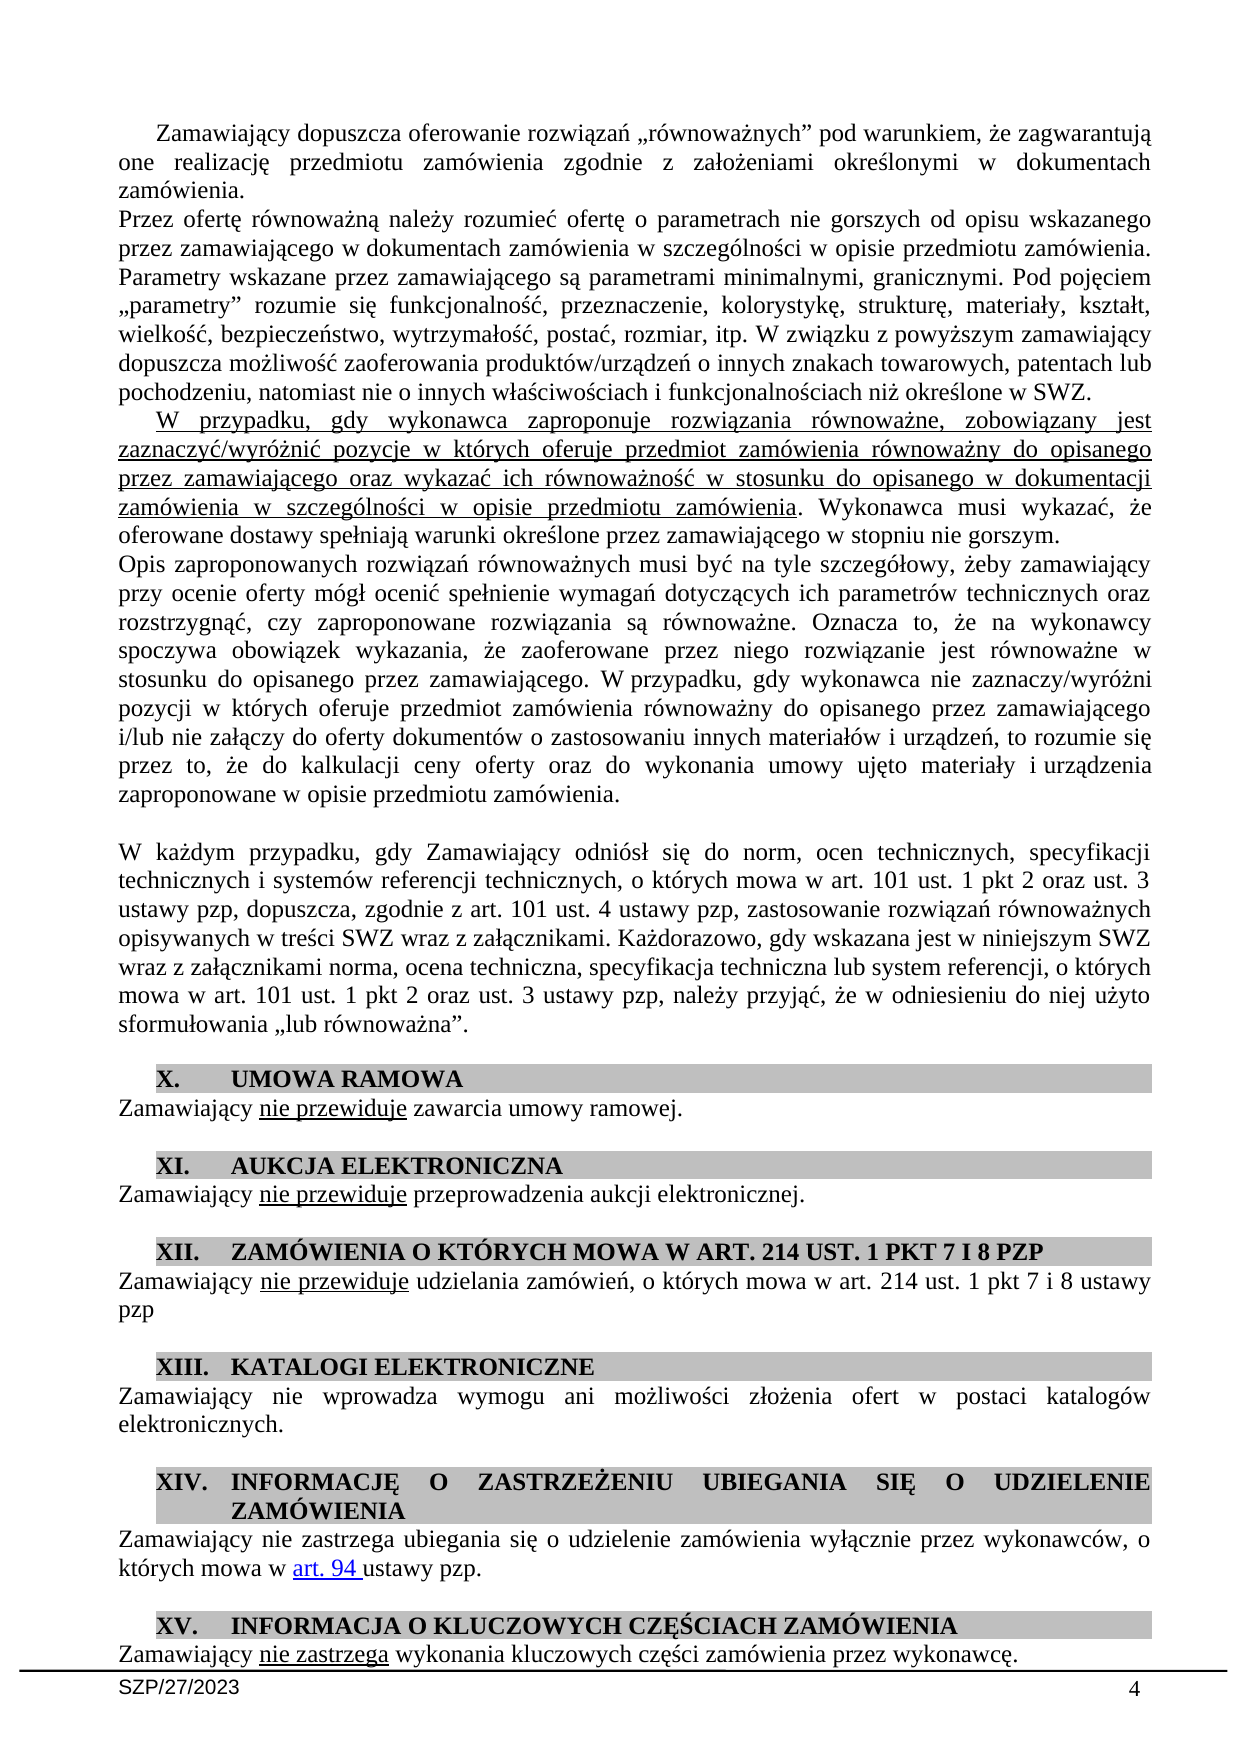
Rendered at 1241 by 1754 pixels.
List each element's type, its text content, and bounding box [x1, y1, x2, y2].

text Opis zaproponowanych rozwiązań równoważnych musi być na tyle szczegółowy, żeby zamawiający przy ocenie oferty mógł ocenić spełnienie wymagań dotyczących ich parametrów technicznych oraz rozstrzygnąć, czy zaproponowane rozwiązania są równoważne. Oznacza to, że na wykonawcy spoczywa obowiązek wykazania, że zaoferowane przez niego rozwiązanie jest równoważne w stosunku do opisanego przez zamawiającego. W przypadku, gdy wykonawca nie zaznaczy/wyróżni pozycji w których oferuje przedmiot zamówienia równoważny do opisanego przez zamawiającego i/lub nie załączy do oferty dokumentów o zastosowaniu innych materiałów i urządzeń, to rozumie się przez to, że do kalkulacji ceny oferty oraz do wykonania umowy ujęto materiały i urządzenia zaproponowane w opisie przedmiotu zamówienia. [118, 549, 1152, 808]
list INFORMACJĘ O ZASTRZEŻENIU UBIEGANIA SIĘ O UDZIELENIE ZAMÓWIENIA [156, 1467, 1152, 1524]
text Zamawiający nie przewiduje przeprowadzenia aukcji elektronicznej. [118, 1179, 1152, 1208]
text W każdym przypadku, gdy Zamawiający odniósł się do norm, ocen technicznych, specyfikacji technicznych i systemów referencji technicznych, o których mowa w art. 101 ust. 1 pkt 2 oraz ust. 3 ustawy pzp, dopuszcza, zgodnie z art. 101 ust. 4 ustawy pzp, zastosowanie rozwiązań równoważnych opisywanych w treści SWZ wraz z załącznikami. Każdorazowo, gdy wskazana jest w niniejszym SWZ wraz z załącznikami norma, ocena techniczna, specyfikacja techniczna lub system referencji, o których mowa w art. 101 ust. 1 pkt 2 oraz ust. 3 ustawy pzp, należy przyjąć, że w odniesieniu do niej użyto sformułowania „lub równoważna”. [118, 837, 1152, 1038]
text Zamawiający nie zastrzega ubiegania się o udzielenie zamówienia wyłącznie przez wykonawców, o których mowa w art. 94 ustawy pzp. [118, 1524, 1152, 1582]
list INFORMACJA O KLUCZOWYCH CZĘŚCIACH ZAMÓWIENIA [156, 1611, 1152, 1639]
text W przypadku, gdy wykonawca zaproponuje rozwiązania równoważne, zobowiązany jest zaznaczyć/wyróżnić pozycje w których oferuje przedmiot zamówienia równoważny do opisanego przez zamawiającego oraz wykazać ich równoważność w stosunku do opisanego w dokumentacji zamówienia w szczególności w opisie przedmiotu zamówienia. Wykonawca musi wykazać, że oferowane dostawy spełniają warunki określone przez zamawiającego w stopniu nie gorszym. [118, 406, 1152, 459]
list KATALOGI ELEKTRONICZNE [156, 1352, 1152, 1381]
list AUKCJA ELEKTRONICZNA [156, 1151, 1152, 1179]
text Zamawiający nie wprowadza wymogu ani możliwości złożenia ofert w postaci katalogów elektronicznych. [118, 1381, 1152, 1438]
text W przypadku, gdy wykonawca zaproponuje rozwiązania równoważne, zobowiązany jest zaznaczyć/wyróżnić pozycje w których oferuje przedmiot zamówienia równoważny do opisanego przez zamawiającego oraz wykazać ich równoważność w stosunku do opisanego w dokumentacji zamówienia w szczególności w opisie przedmiotu zamówienia. Wykonawca musi wykazać, że oferowane dostawy spełniają warunki określone przez zamawiającego w stopniu nie gorszym. [118, 461, 1152, 488]
text Zamawiający nie przewiduje zawarcia umowy ramowej. [118, 1093, 1152, 1122]
text Przez ofertę równoważną należy rozumieć ofertę o parametrach nie gorszych od opisu wskazanego przez zamawiającego w dokumentach zamówienia w szczególności w opisie przedmiotu zamówienia. Parametry wskazane przez zamawiającego są parametrami minimalnymi, granicznymi. Pod pojęciem „parametry” rozumie się funkcjonalność, przeznaczenie, kolorystykę, strukturę, materiały, kształt, wielkość, bezpieczeństwo, wytrzymałość, postać, rozmiar, itp. W związku z powyższym zamawiający dopuszcza możliwość zaoferowania produktów/urządzeń o innych znakach towarowych, patentach lub pochodzeniu, natomiast nie o innych właściwościach i funkcjonalnościach niż określone w SWZ. [118, 204, 1152, 406]
list UMOWA RAMOWA [156, 1064, 1152, 1093]
text Zamawiający nie zastrzega wykonania kluczowych części zamówienia przez wykonawcę. [118, 1639, 1152, 1668]
text W przypadku, gdy wykonawca zaproponuje rozwiązania równoważne, zobowiązany jest zaznaczyć/wyróżnić pozycje w których oferuje przedmiot zamówienia równoważny do opisanego przez zamawiającego oraz wykazać ich równoważność w stosunku do opisanego w dokumentacji zamówienia w szczególności w opisie przedmiotu zamówienia. Wykonawca musi wykazać, że oferowane dostawy spełniają warunki określone przez zamawiającego w stopniu nie gorszym. [118, 489, 1152, 549]
text Zamawiający dopuszcza oferowanie rozwiązań „równoważnych” pod warunkiem, że zagwarantują one realizację przedmiotu zamówienia zgodnie z założeniami określonymi w dokumentach zamówienia. [118, 118, 1152, 204]
text Zamawiający nie przewiduje udzielania zamówień, o których mowa w art. 214 ust. 1 pkt 7 i 8 ustawy pzp [118, 1266, 1152, 1323]
list ZAMÓWIENIA O KTÓRYCH MOWA W ART. 214 UST. 1 PKT 7 I 8 PZP [156, 1237, 1152, 1266]
